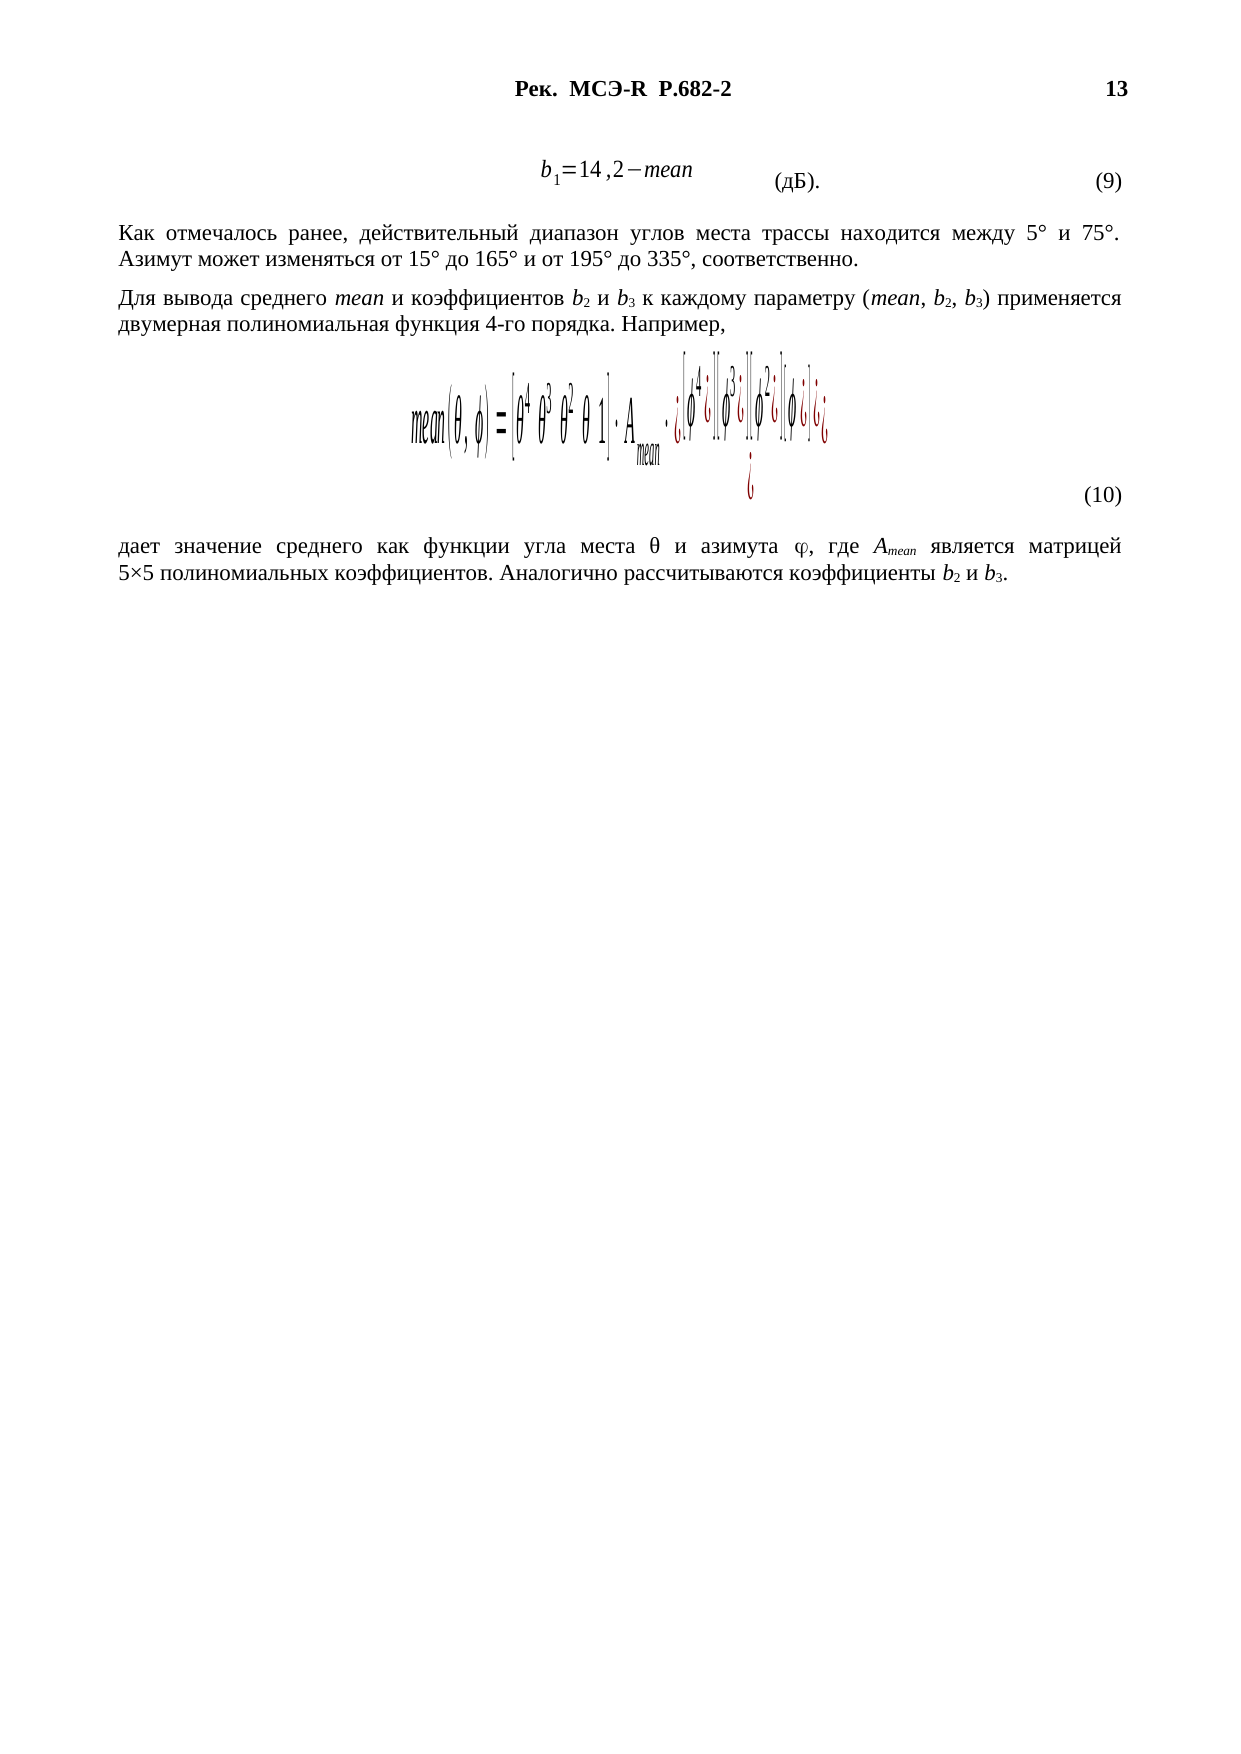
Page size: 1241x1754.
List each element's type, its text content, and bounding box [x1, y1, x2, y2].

text Для вывода среднего mean и коэффициентов b2 и b3 к каждому параметру (mean, b2, b3) применяется двумерная полиномиальная функция 4-го порядка. Например, [118, 284, 1122, 337]
text Как отмечалось ранее, действительный диапазон углов места трассы находится между 5° и 75°. Азимут может изменяться от 15° до 165° и от 195° до 335°, соответственно. [118, 219, 1122, 272]
text (дБ). (9) [118, 156, 1122, 194]
text (10) [118, 349, 1122, 507]
text дает значение среднего как функции угла места θ и азимута , где Amean является матрицей 5×5 полиномиальных коэффициентов. Аналогично рассчитываются коэффициенты b2 и b3. [118, 532, 1122, 585]
